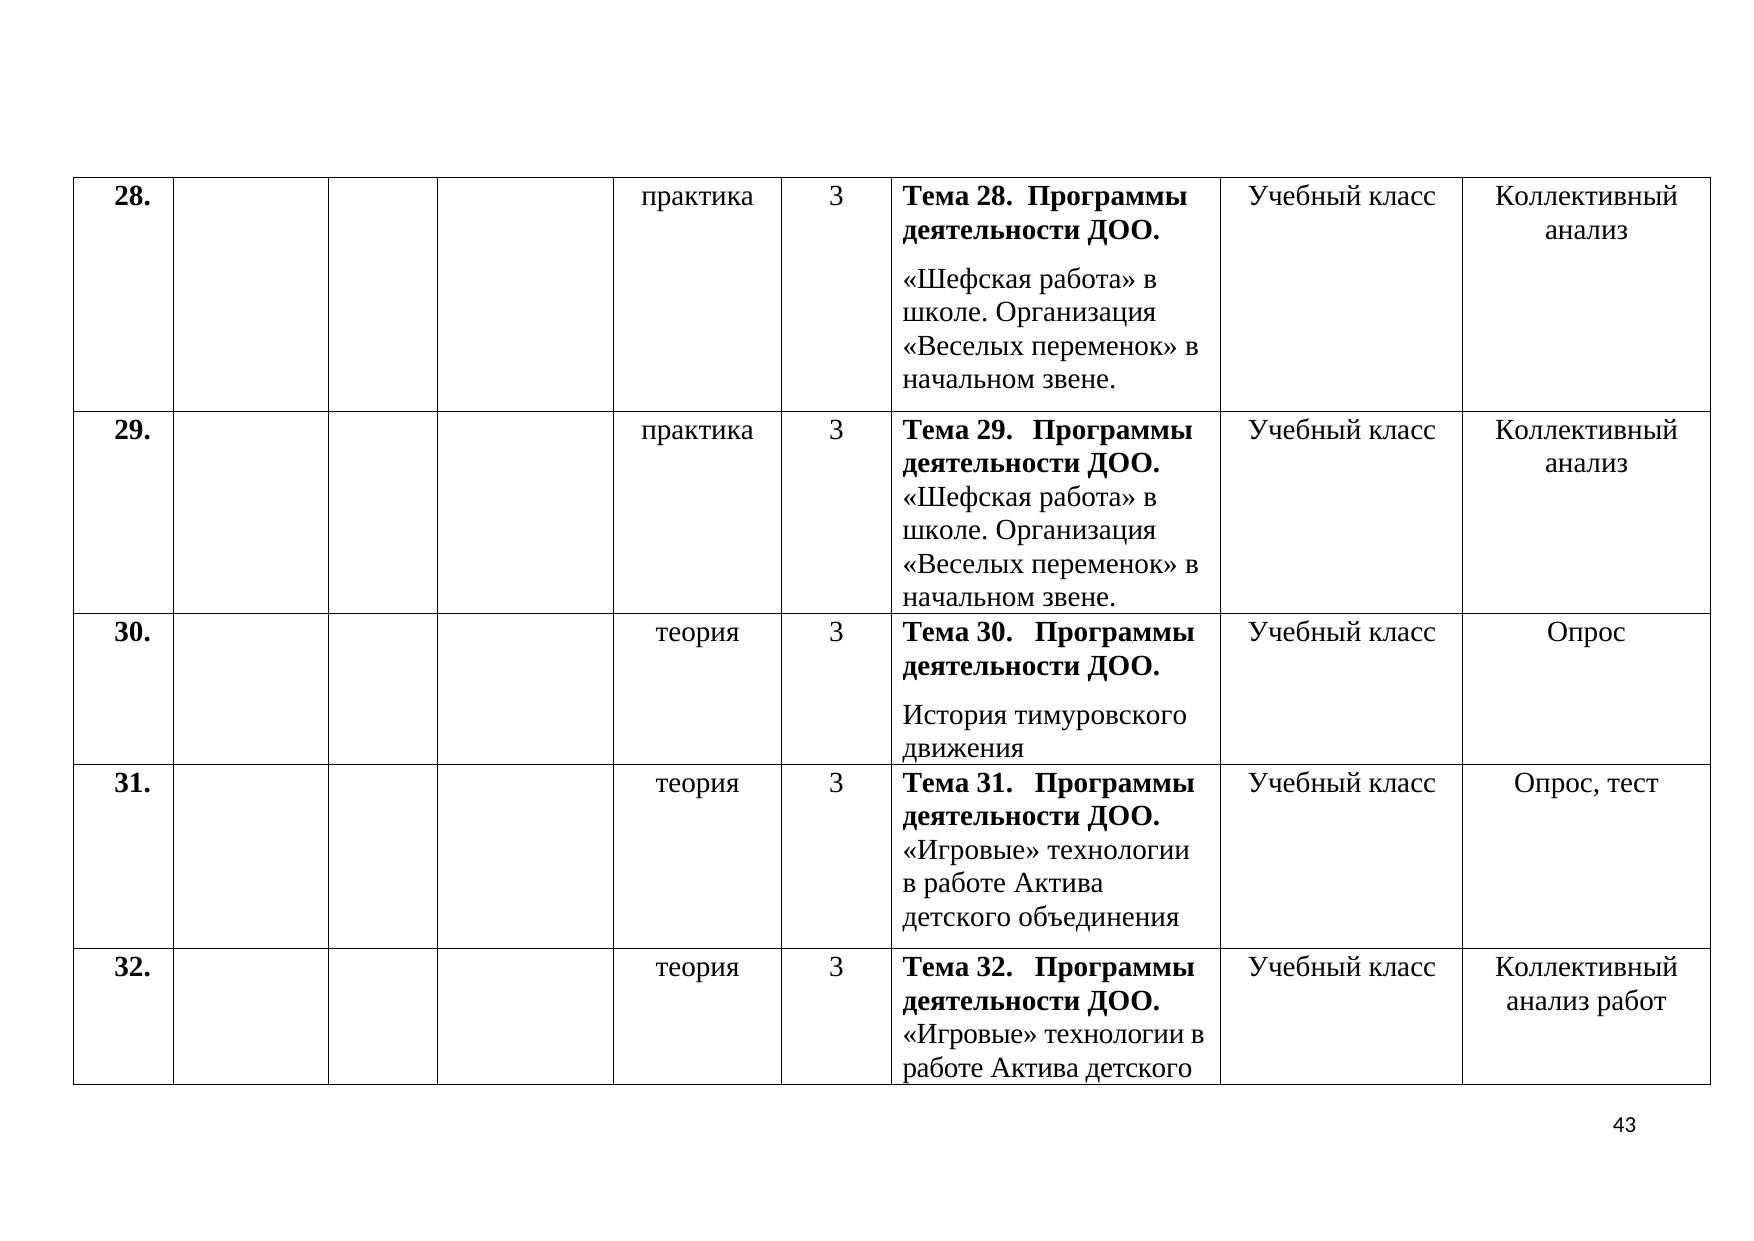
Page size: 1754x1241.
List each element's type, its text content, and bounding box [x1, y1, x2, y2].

table_cell [74, 412, 173, 613]
table_cell теория [614, 949, 781, 1083]
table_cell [892, 949, 1220, 1083]
table_cell Коллективный анализ [1463, 178, 1710, 411]
table_cell Тема 28. Программы деятельности ДОО. «Шефская работа» в школе. Организация «Веселых переменок» в начальном звене. [892, 178, 1220, 411]
table_cell Учебный класс [1221, 949, 1462, 1083]
table_cell [329, 412, 437, 613]
table_cell 3 [782, 614, 891, 764]
table_cell [438, 765, 613, 948]
table_cell [74, 765, 173, 948]
table_cell [438, 412, 613, 613]
table_cell [438, 949, 613, 1083]
table_cell Опрос [1463, 614, 1710, 764]
table_cell Учебный класс [1221, 765, 1462, 948]
table_cell [174, 178, 328, 411]
table_cell [74, 178, 173, 411]
table_cell практика [614, 412, 781, 613]
table_cell Тема 31. Программы деятельности ДОО. «Игровые» технологии в работе Актива детского объединения [892, 765, 1220, 948]
table_cell Тема 30. Программы деятельности ДОО. История тимуровского движения [892, 614, 1220, 764]
table_cell [329, 765, 437, 948]
table_cell практика [614, 178, 781, 411]
table_cell [74, 949, 173, 1083]
table_cell [438, 178, 613, 411]
table_cell [74, 614, 173, 764]
table_cell 3 [782, 178, 891, 411]
table_cell [174, 765, 328, 948]
table_cell [329, 178, 437, 411]
table_cell [329, 614, 437, 764]
table_cell 3 [782, 765, 891, 948]
table_cell [174, 614, 328, 764]
table_cell Коллективный анализ [1463, 412, 1710, 613]
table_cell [1463, 949, 1710, 1083]
table_cell 3 [782, 949, 891, 1083]
table_cell Тема 29. Программы деятельности ДОО. «Шефская работа» в школе. Организация «Веселых переменок» в начальном звене. [892, 412, 1220, 613]
table_cell [174, 412, 328, 613]
table_cell [174, 949, 328, 1083]
table_cell Учебный класс [1221, 178, 1462, 411]
table_cell [438, 614, 613, 764]
table_cell Учебный класс [1221, 412, 1462, 613]
table_cell Учебный класс [1221, 614, 1462, 764]
table_cell [329, 949, 437, 1083]
table_cell теория [614, 765, 781, 948]
table_cell теория [614, 614, 781, 764]
table_cell Опрос, тест [1463, 765, 1710, 948]
table_cell 3 [782, 412, 891, 613]
